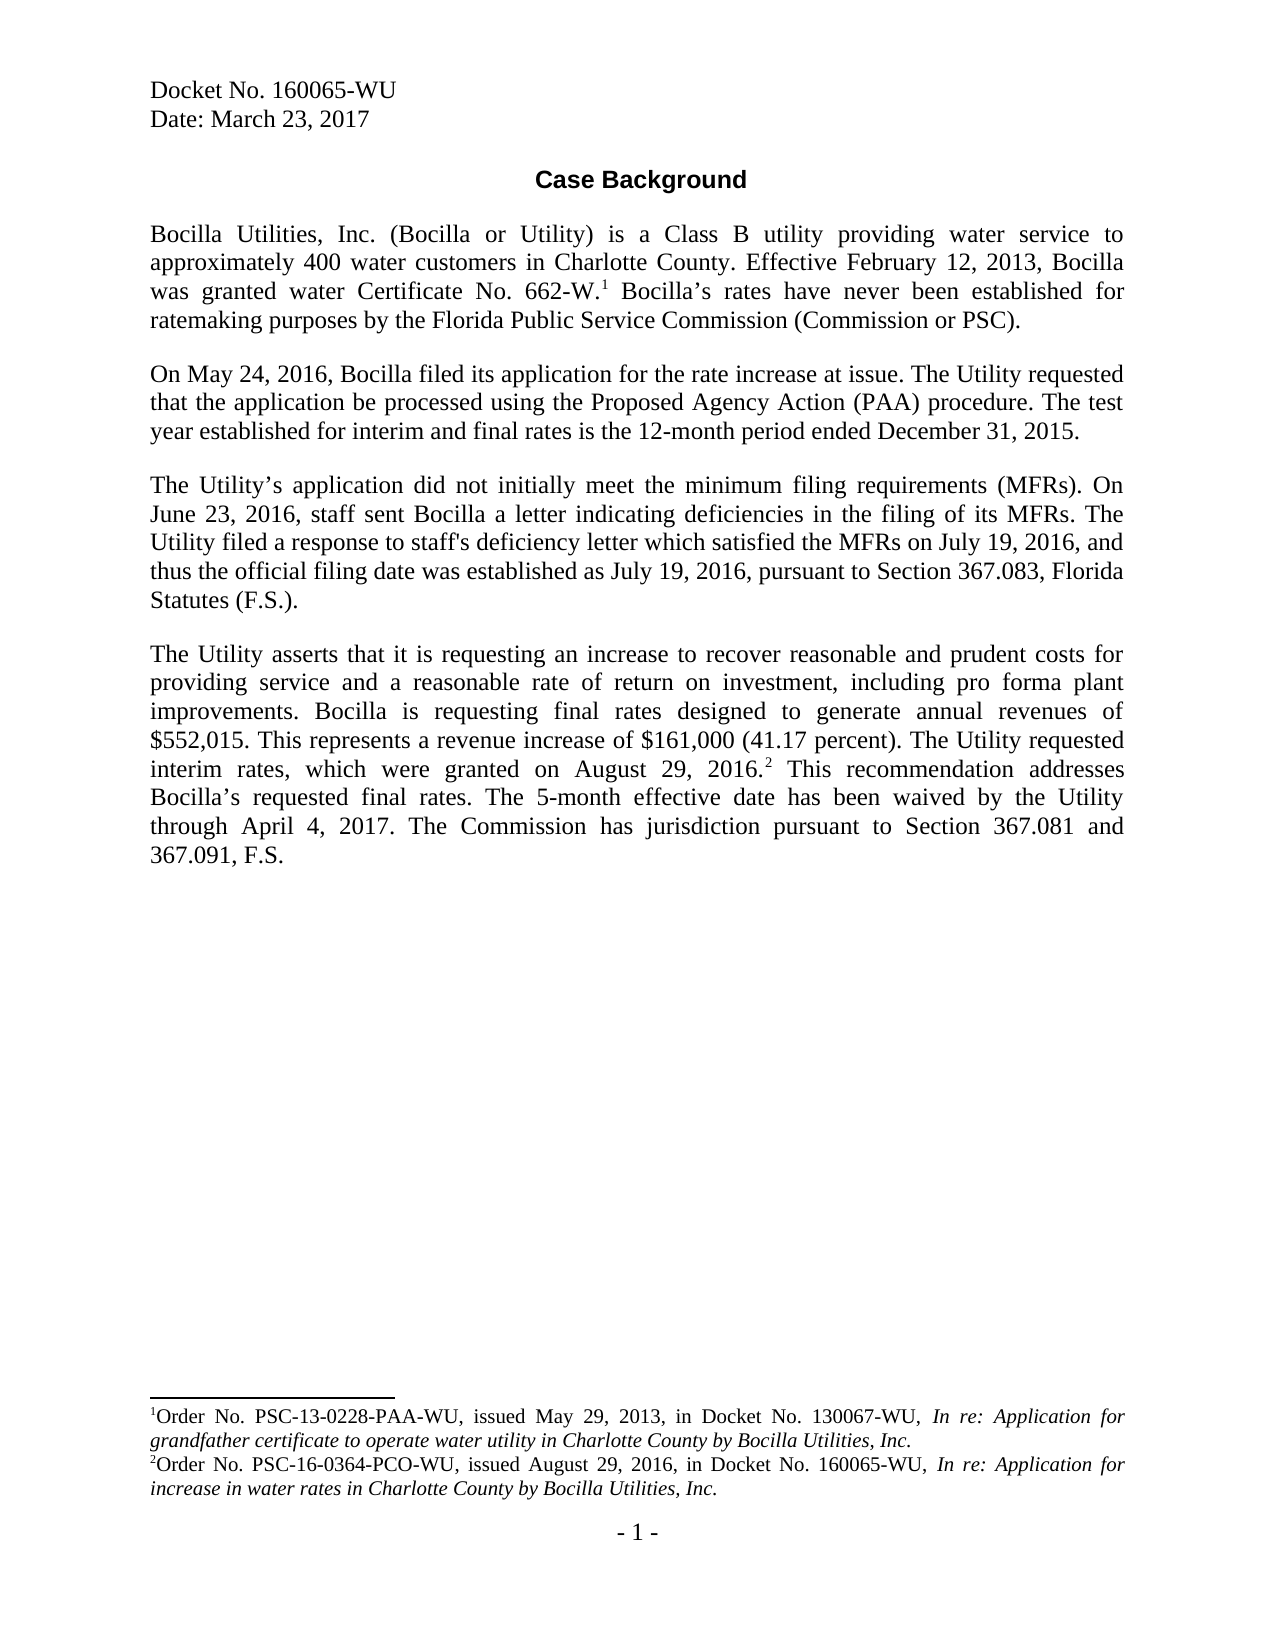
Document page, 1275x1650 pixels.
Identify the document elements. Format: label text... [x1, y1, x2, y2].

text On May 24, 2016, Bocilla filed its application for the rate increase at issue. The Utility requested that the application be processed using the Proposed Agency Action (PAA) procedure. The test year established for interim and final rates is the 12-month period ended December 31, 2015. [150, 359, 1125, 445]
subtitle Case Background [150, 165, 1125, 194]
text The Utility’s application did not initially meet the minimum filing requirements (MFRs). On June 23, 2016, staff sent Bocilla a letter indicating deficiencies in the filing of its MFRs. The Utility filed a response to staff's deficiency letter which satisfied the MFRs on July 19, 2016, and thus the official filing date was established as July 19, 2016, pursuant to Section 367.083, Florida Statutes (F.S.). [150, 470, 1125, 614]
text The Utility asserts that it is requesting an increase to recover reasonable and prudent costs for providing service and a reasonable rate of return on investment, including pro forma plant improvements. Bocilla is requesting final rates designed to generate annual revenues of $552,015. This represents a revenue increase of $161,000 (41.17 percent). The Utility requested interim rates, which were granted on August 29, 2016. This recommendation addresses Bocilla’s requested final rates. The 5-month effective date has been waived by the Utility through April 4, 2017. The Commission has jurisdiction pursuant to Section 367.081 and 367.091, F.S. [150, 639, 1125, 869]
text Bocilla Utilities, Inc. (Bocilla or Utility) is a Class B utility providing water service to approximately 400 water customers in Charlotte County. Effective February 12, 2013, Bocilla was granted water Certificate No. 662-W. Bocilla’s rates have never been established for ratemaking purposes by the Florida Public Service Commission (Commission or PSC). [150, 219, 1125, 334]
